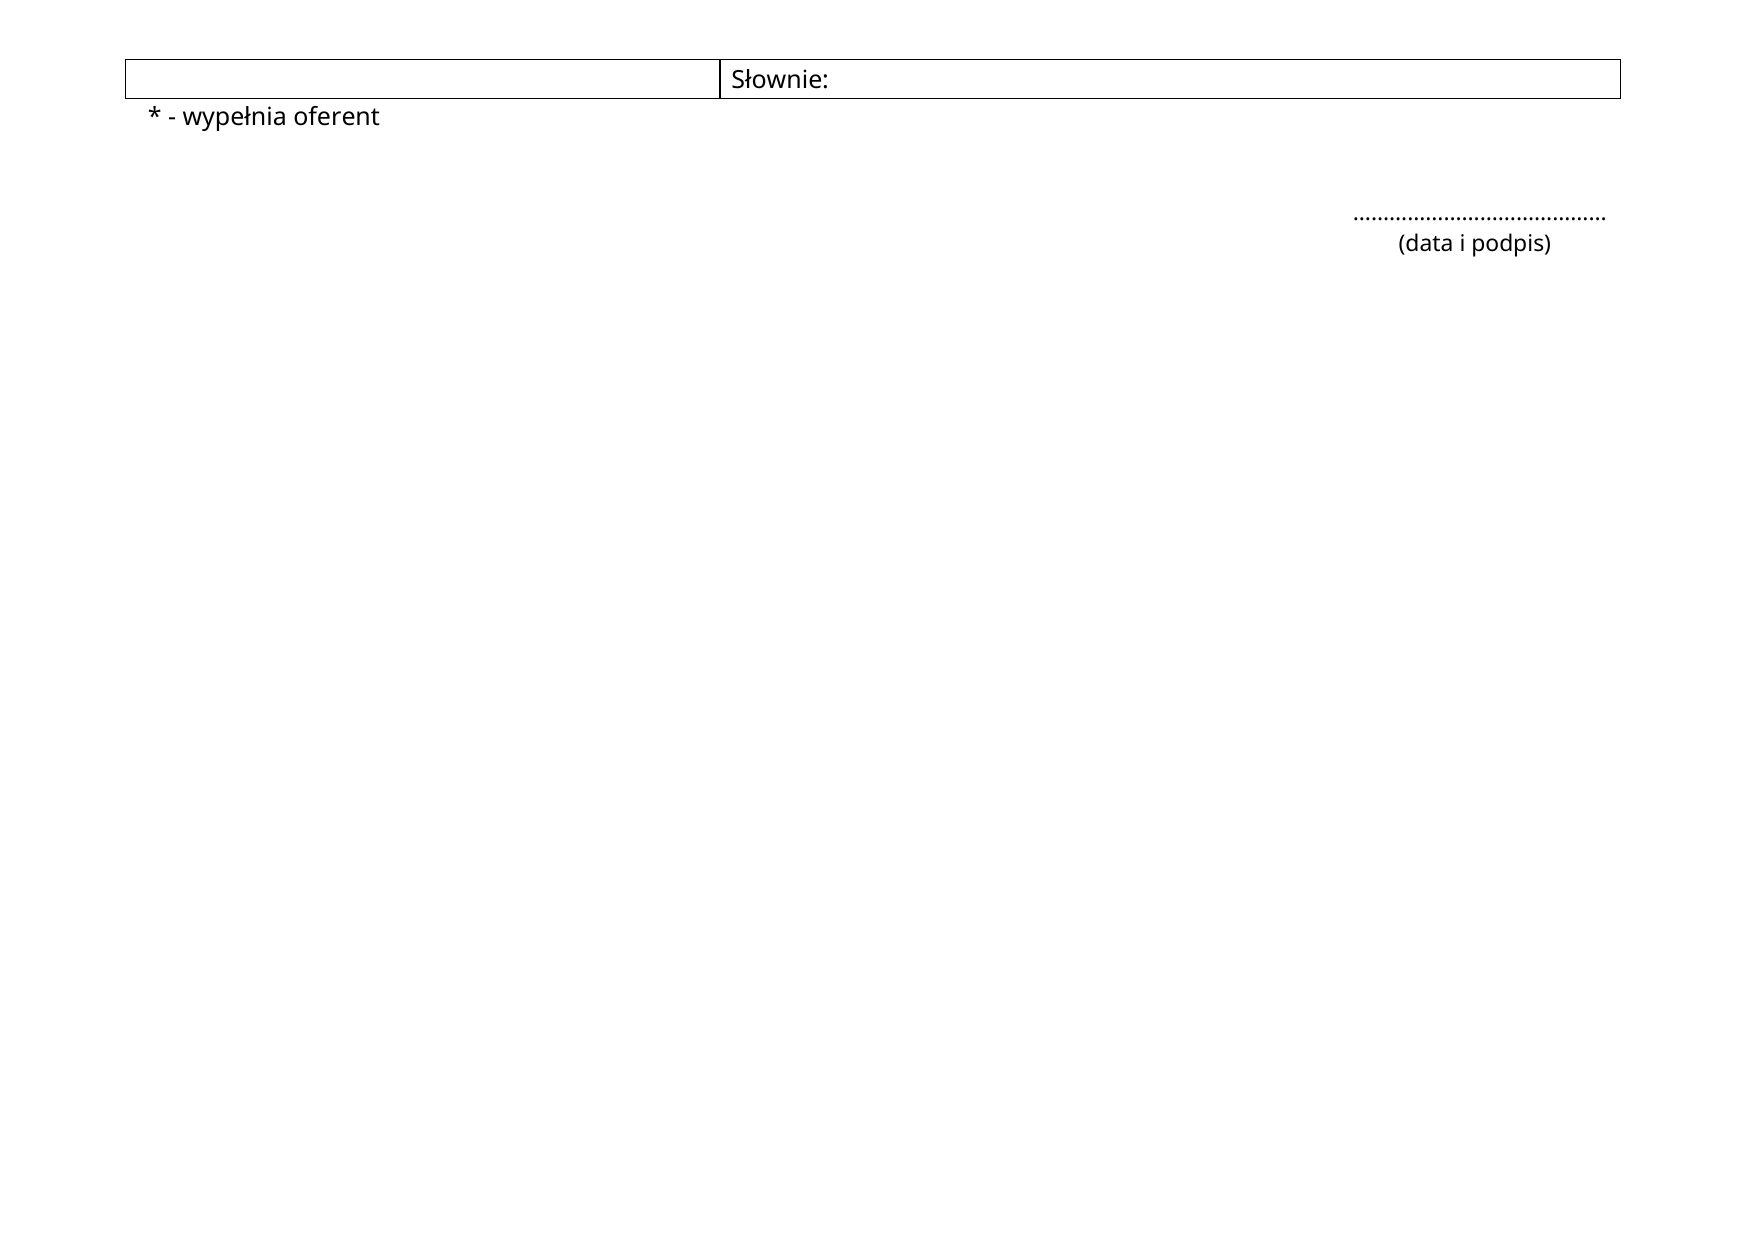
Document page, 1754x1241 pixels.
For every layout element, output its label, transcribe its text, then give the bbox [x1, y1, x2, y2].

text * - wypełnia oferent [148, 99, 1606, 133]
text (data i podpis) [148, 227, 1606, 258]
table_cell Słownie: [721, 60, 1620, 98]
text …………………………………… [148, 196, 1606, 227]
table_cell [126, 60, 719, 98]
